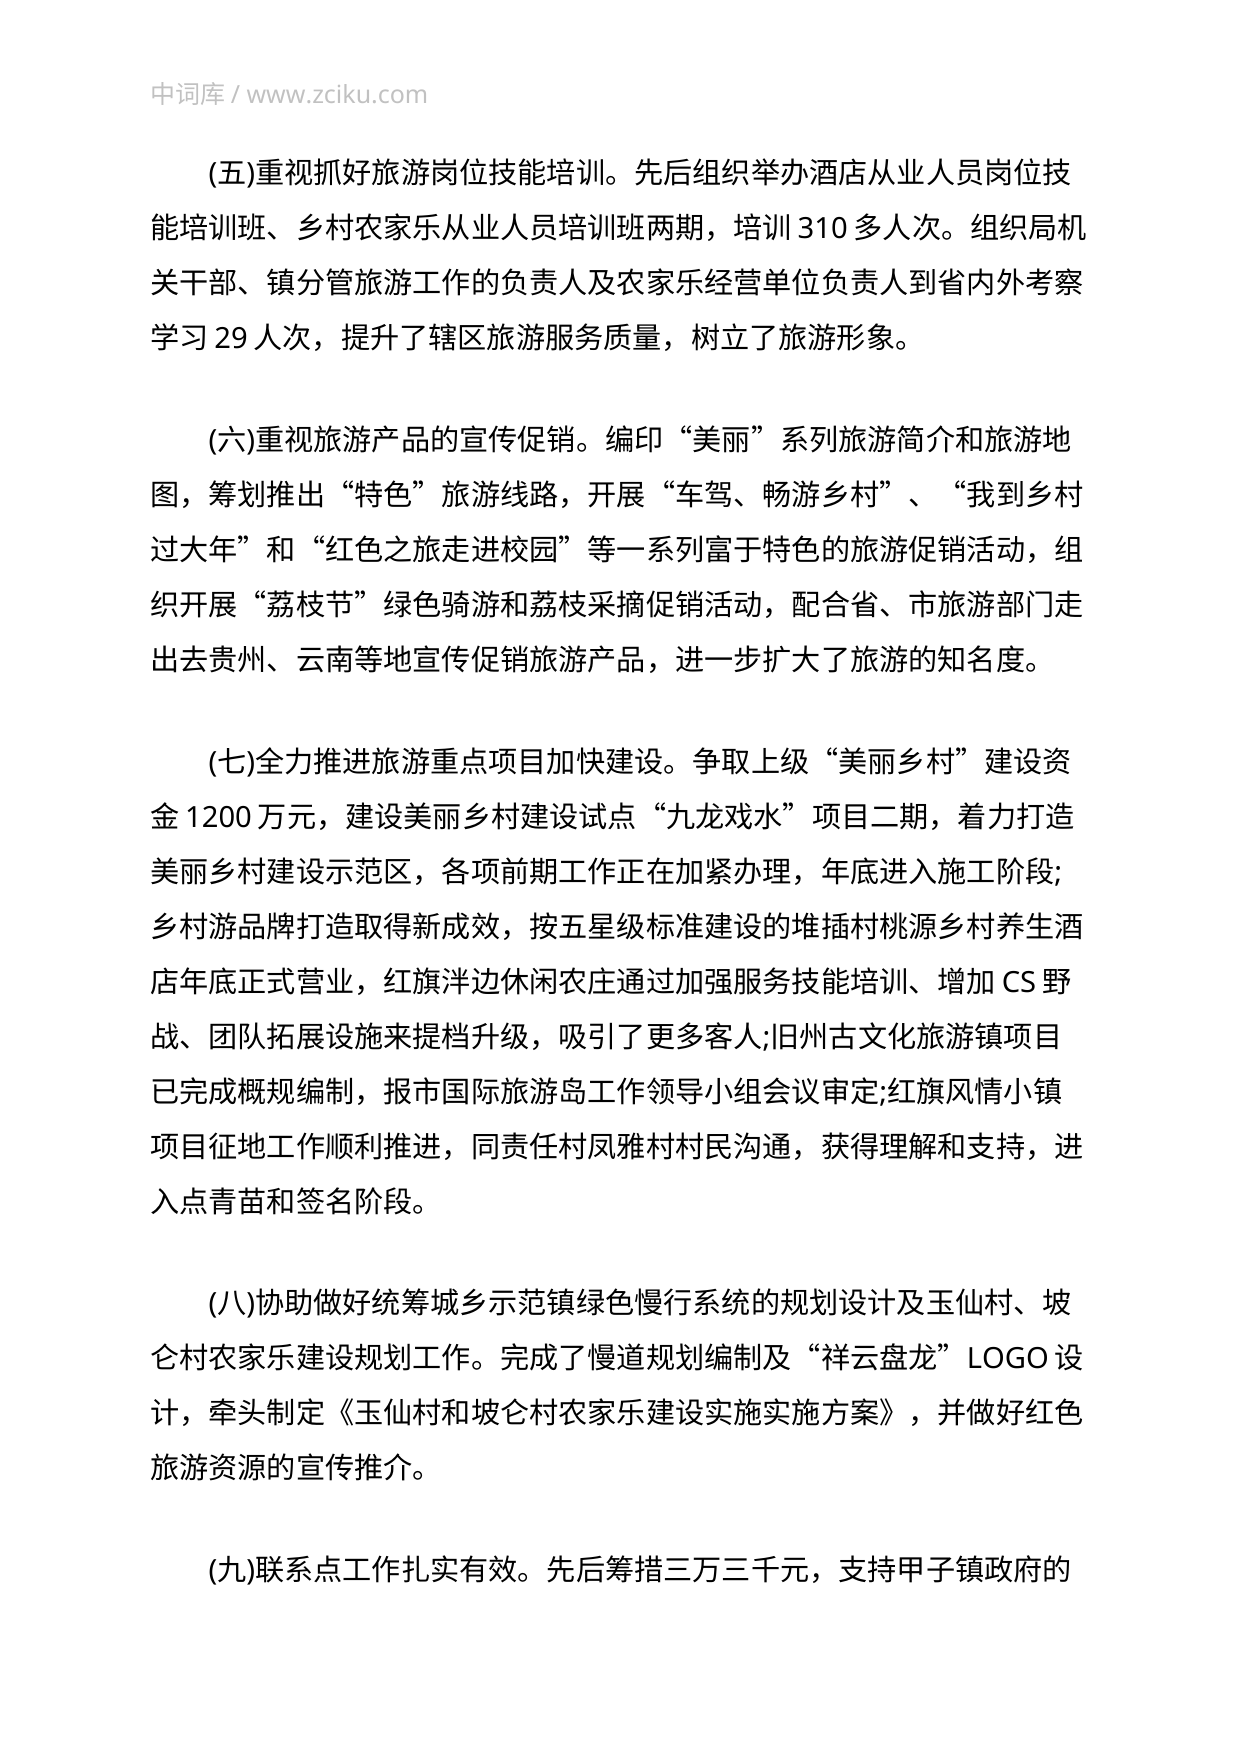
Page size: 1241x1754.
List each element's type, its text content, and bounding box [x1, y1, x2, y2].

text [150, 1547, 1090, 1589]
text (七)全力推进旅游重点项目加快建设。争取上级“美丽乡村”建设资金1200万元，建设美丽乡村建设试点“九龙戏水”项目二期，着力打造美丽乡村建设示范区，各项前期工作正在加紧办理，年底进入施工阶段;乡村游品牌打造取得新成效，按五星级标准建设的堆插村桃源乡村养生酒店年底正式营业，红旗泮边休闲农庄通过加强服务技能培训、增加CS野战、团队拓展设施来提档升级，吸引了更多客人;旧州古文化旅游镇项目已完成概规编制，报市国际旅游岛工作领导小组会议审定;红旗风情小镇项目征地工作顺利推进，同责任村凤雅村村民沟通，获得理解和支持，进入点青苗和签名阶段。 [150, 738, 1090, 1220]
text (五)重视抓好旅游岗位技能培训。先后组织举办酒店从业人员岗位技能培训班、乡村农家乐从业人员培训班两期，培训310多人次。组织局机关干部、镇分管旅游工作的负责人及农家乐经营单位负责人到省内外考察学习29人次，提升了辖区旅游服务质量，树立了旅游形象。 [150, 150, 1090, 357]
text (六)重视旅游产品的宣传促销。编印“美丽”系列旅游简介和旅游地图，筹划推出“特色”旅游线路，开展“车驾、畅游乡村”、“我到乡村过大年”和“红色之旅走进校园”等一系列富于特色的旅游促销活动，组织开展“荔枝节”绿色骑游和荔枝采摘促销活动，配合省、市旅游部门走出去贵州、云南等地宣传促销旅游产品，进一步扩大了旅游的知名度。 [150, 417, 1090, 679]
text (八)协助做好统筹城乡示范镇绿色慢行系统的规划设计及玉仙村、坡仑村农家乐建设规划工作。完成了慢道规划编制及“祥云盘龙”LOGO设计，牵头制定《玉仙村和坡仑村农家乐建设实施实施方案》，并做好红色旅游资源的宣传推介。 [150, 1280, 1090, 1487]
